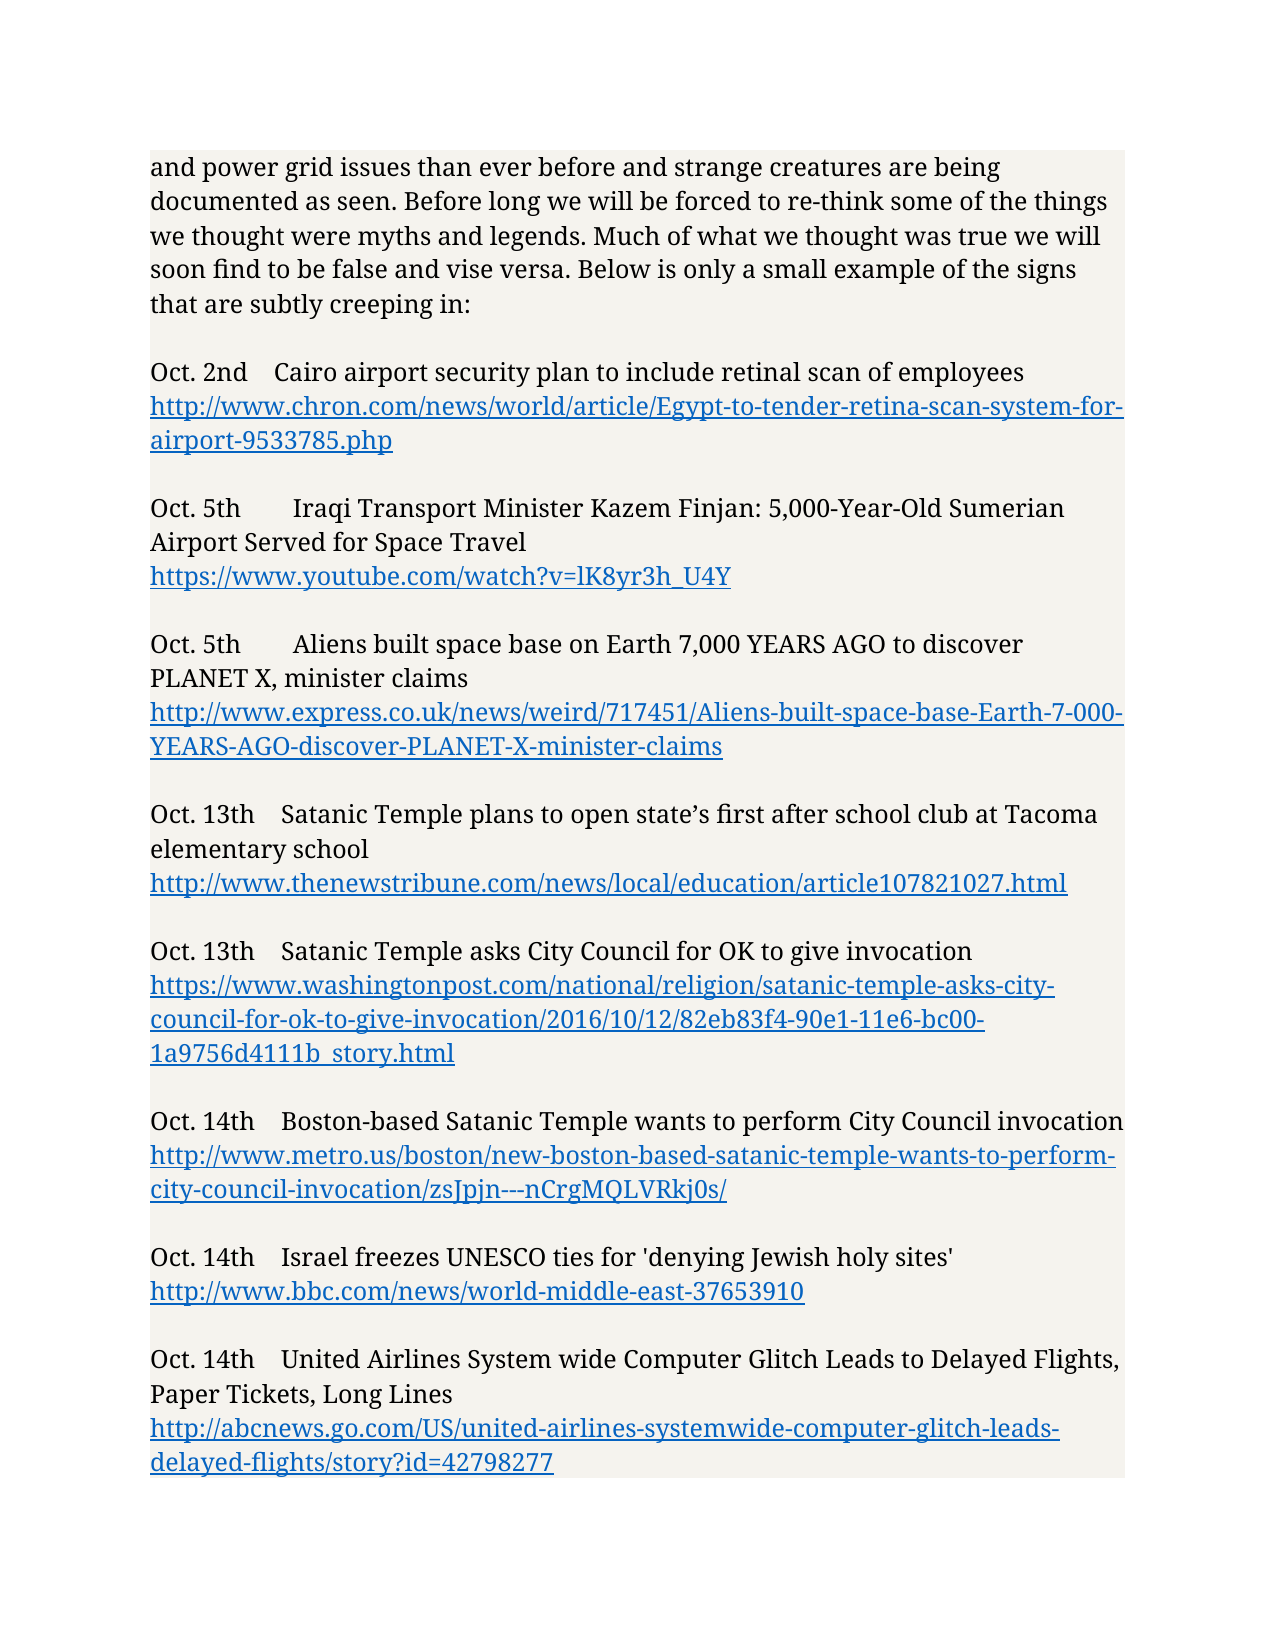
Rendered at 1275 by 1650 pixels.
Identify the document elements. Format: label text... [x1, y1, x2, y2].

text Oct. 13th Satanic Temple asks City Council for OK to give invocation https://www.washingtonpost.com/national/religion/satanic-temple-asks-city-council-for-ok-to-give-invocation/2016/10/12/82eb83f4-90e1-11e6-bc00-1a9756d4111b_story.html [150, 899, 1125, 1070]
text Oct. 14th United Airlines System wide Computer Glitch Leads to Delayed Flights, Paper Tickets, Long Lines http://abcnews.go.com/US/united-airlines-systemwide-computer-glitch-leads-delayed-flights/story?id=42798277 [150, 1308, 1125, 1478]
text Oct. 13th Satanic Temple plans to open state’s first after school club at Tacoma elementary school http://www.thenewstribune.com/news/local/education/article107821027.html [150, 763, 1125, 899]
text Oct. 14th Israel freezes UNESCO ties for 'denying Jewish holy sites' http://www.bbc.com/news/world-middle-east-37653910 [150, 1206, 1125, 1308]
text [150, 150, 1125, 457]
text Oct. 5th Aliens built space base on Earth 7,000 YEARS AGO to discover PLANET X, minister claims http://www.express.co.uk/news/weird/717451/Aliens-built-space-base-Earth-7-000-YEARS-AGO-discover-PLANET-X-minister-claims [150, 593, 1125, 763]
text Oct. 5th Iraqi Transport Minister Kazem Finjan: 5,000-Year-Old Sumerian Airport Served for Space Travel https://www.youtube.com/watch?v=lK8yr3h_U4Y [150, 457, 1125, 593]
text Oct. 14th Boston-based Satanic Temple wants to perform City Council invocation http://www.metro.us/boston/new-boston-based-satanic-temple-wants-to-perform-city-council-invocation/zsJpjn---nCrgMQLVRkj0s/ [150, 1070, 1125, 1206]
